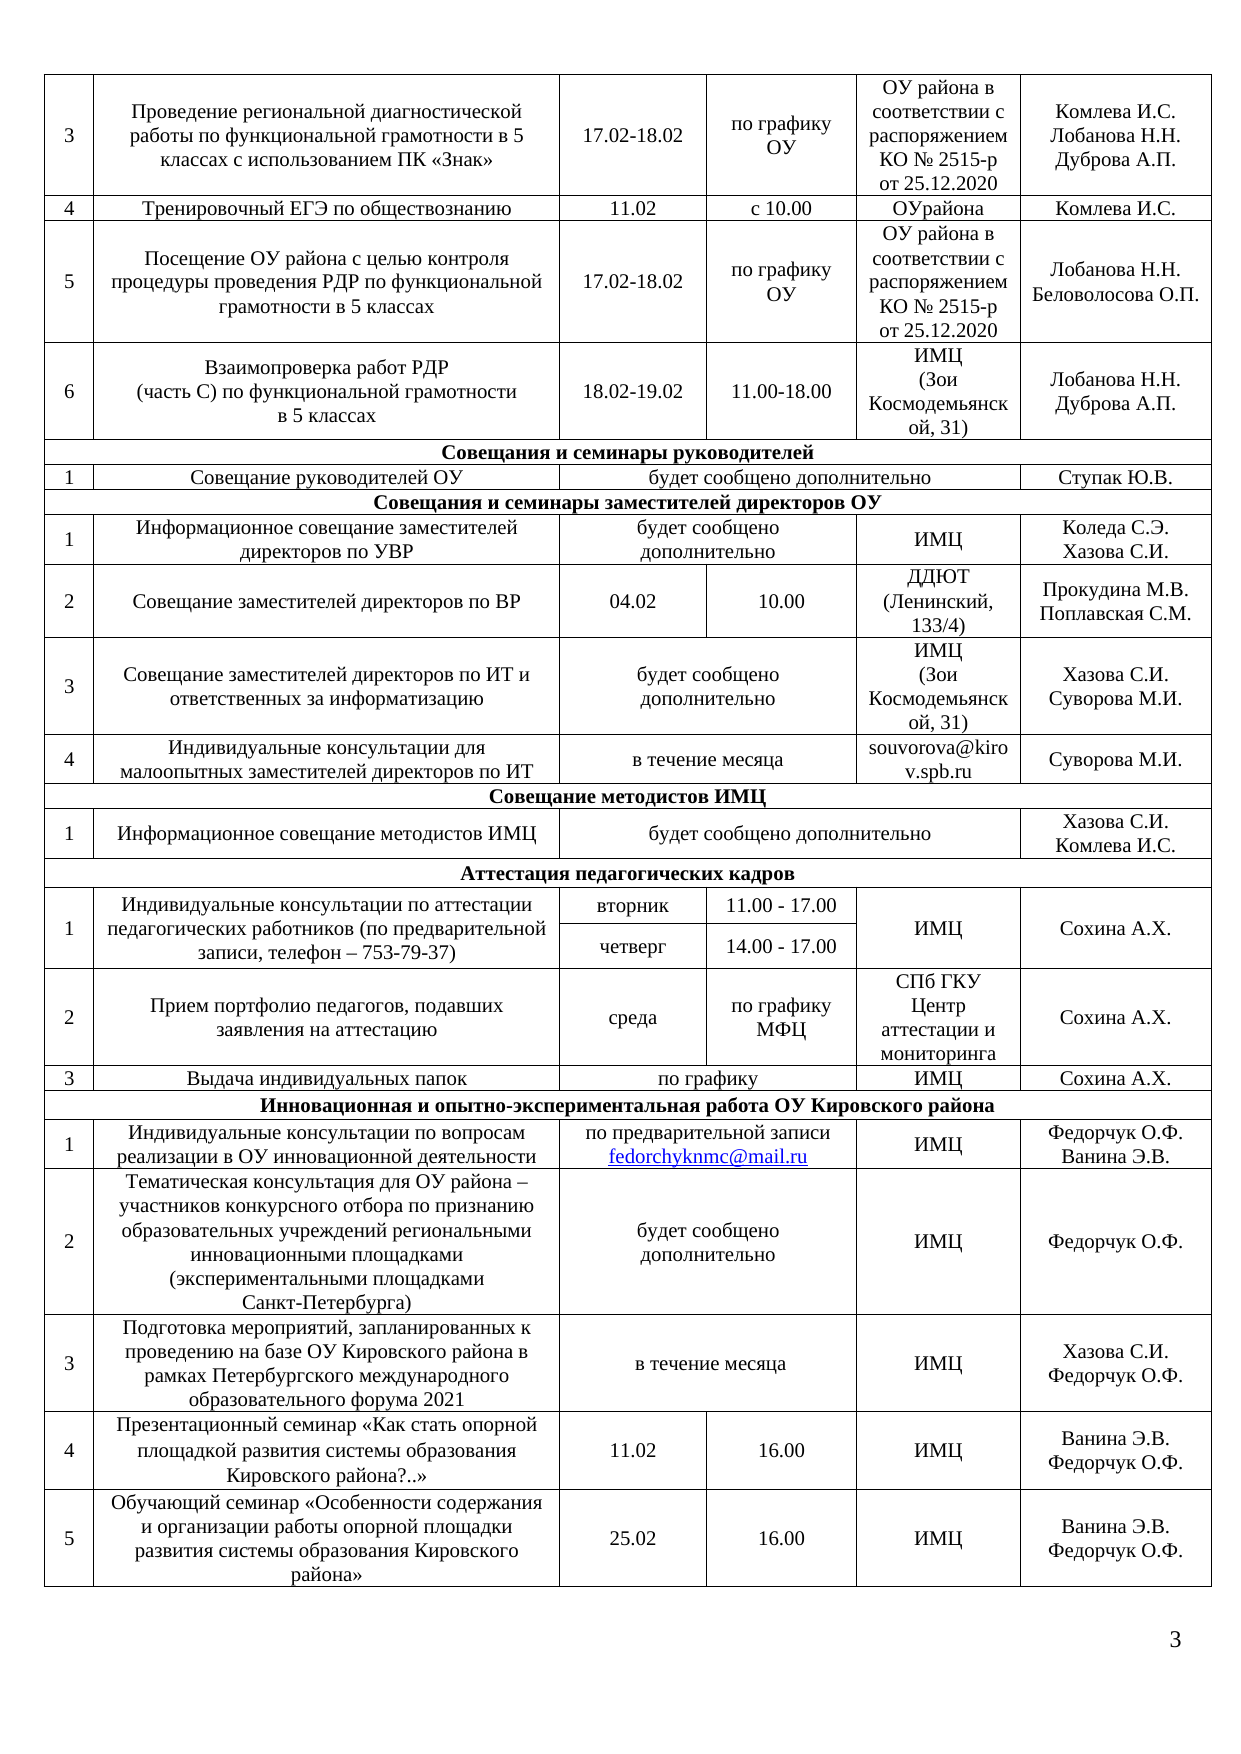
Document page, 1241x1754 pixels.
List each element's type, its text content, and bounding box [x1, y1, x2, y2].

table_cell Выдача индивидуальных папок [94, 1066, 559, 1090]
table_cell Проведение региональной диагностической работы по функциональной грамотности в 5 классах с использованием ПК «Знак» [94, 75, 559, 195]
table_cell 3 [45, 1066, 93, 1090]
table_cell четверг [560, 924, 706, 967]
table_cell ИМЦ [857, 1315, 1020, 1411]
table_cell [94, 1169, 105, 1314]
table_cell 1 [45, 888, 93, 967]
table_cell 5 [45, 221, 93, 342]
table_cell 17.02-18.02 [560, 75, 706, 195]
table_cell 3 [45, 1315, 93, 1411]
table_cell Сохина А.Х. [1021, 888, 1211, 967]
table_cell 16.00 [707, 1490, 856, 1586]
table_cell будет сообщено дополнительно [560, 515, 856, 563]
table_cell ОУ района в соответствии с распоряжением КО № 2515-р от 25.12.2020 [857, 221, 1020, 342]
table_cell Информационное совещание методистов ИМЦ [94, 809, 559, 857]
table_cell Посещение ОУ района с целью контроля процедуры проведения РДР по функциональной грамотности в 5 классах [94, 221, 559, 342]
table_cell Хазова С.И. Федорчук О.Ф. [1021, 1315, 1211, 1411]
table_cell 25.02 [560, 1490, 706, 1586]
table_cell по предварительной записи fedorchyknmc@mail.ru [560, 1120, 856, 1168]
table_cell Ванина Э.В. Федорчук О.Ф. [1021, 1412, 1211, 1489]
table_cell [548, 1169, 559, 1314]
table_cell 4 [45, 735, 93, 783]
table_cell Совещание методистов ИМЦ [45, 784, 1211, 808]
table_cell ИМЦ [857, 1490, 1020, 1586]
table_cell по графику МФЦ [707, 969, 856, 1065]
table_cell по графику ОУ [707, 221, 856, 342]
table_cell 10.00 [707, 565, 856, 637]
table_cell вторник [560, 888, 706, 923]
table_cell Ступак Ю.В. [1021, 465, 1211, 489]
table_cell Совещания и семинары руководителей [45, 440, 1211, 464]
table_cell ДДЮТ (Ленинский, 133/4) [857, 565, 1020, 637]
table_cell 6 [45, 343, 93, 439]
table_cell Суворова М.И. [1021, 735, 1211, 783]
table_cell ИМЦ (Зои Космодемьянской, 31) [857, 343, 1020, 439]
table_cell 14.00 - 17.00 [707, 924, 856, 967]
table_cell 4 [45, 1412, 93, 1489]
table_cell 4 [45, 196, 93, 220]
table_cell Прокудина М.В. Поплавская С.М. [1021, 565, 1211, 637]
table_cell Индивидуальные консультации по вопросам реализации в ОУ инновационной деятельности [94, 1120, 559, 1168]
table_cell 18.02-19.02 [560, 343, 706, 439]
table_cell 1 [45, 1120, 93, 1168]
table_cell 1 [45, 809, 93, 857]
table_cell Хазова С.И. Комлева И.С. [1021, 809, 1211, 857]
table_cell Сохина А.Х. [1021, 969, 1211, 1065]
table_cell будет сообщено дополнительно [560, 809, 1020, 857]
table_cell будет сообщено дополнительно [560, 1169, 856, 1314]
table_cell Взаимопроверка работ РДР (часть С) по функциональной грамотности в 5 классах [94, 343, 559, 439]
table_cell будет сообщено дополнительно [560, 465, 1020, 489]
table_cell Лобанова Н.Н. Дуброва А.П. [1021, 343, 1211, 439]
table_cell в течение месяца [560, 735, 856, 783]
table_cell Совещание заместителей директоров по ВР [94, 565, 559, 637]
table_cell Индивидуальные консультации по аттестации педагогических работников (по предварительной записи, телефон – 753-79-37) [94, 888, 559, 967]
table_cell ИМЦ (Зои Космодемьянской, 31) [857, 638, 1020, 734]
table_cell будет сообщено дополнительно [560, 638, 856, 734]
table_cell Совещание заместителей директоров по ИТ и ответственных за информатизацию [94, 638, 559, 734]
table_cell 11.00-18.00 [707, 343, 856, 439]
table_cell по графику [560, 1066, 856, 1090]
table_cell ИМЦ [857, 1412, 1020, 1489]
table_cell 1 [45, 465, 93, 489]
table_cell Совещание руководителей ОУ [94, 465, 559, 489]
table_cell Обучающий семинар «Особенности содержания и организации работы опорной площадки развития системы образования Кировского района» [94, 1490, 559, 1586]
table_cell 11.02 [560, 196, 706, 220]
table_cell СПб ГКУ Центр аттестации и мониторинга [857, 969, 1020, 1065]
table_cell ИМЦ [857, 1169, 1020, 1314]
table_cell Аттестация педагогических кадров [45, 859, 1211, 887]
table_cell 04.02 [560, 565, 706, 637]
table_cell 2 [45, 969, 93, 1065]
table_cell 17.02-18.02 [560, 221, 706, 342]
table_cell Сохина А.Х. [1021, 1066, 1211, 1090]
table_cell 11.00 - 17.00 [707, 888, 856, 923]
table_cell Информационное совещание заместителей директоров по УВР [94, 515, 559, 563]
table_cell ИМЦ [857, 515, 1020, 563]
table_cell ИМЦ [857, 888, 1020, 967]
table_cell среда [560, 969, 706, 1065]
table_cell Презентационный семинар «Как стать опорной площадкой развития системы образования Кировского района?..» [94, 1412, 559, 1489]
table_cell Ванина Э.В. Федорчук О.Ф. [1021, 1490, 1211, 1586]
table_cell 16.00 [707, 1412, 856, 1489]
table_cell ИМЦ [857, 1120, 1020, 1168]
table_cell 5 [45, 1490, 93, 1586]
table_cell Коледа С.Э. Хазова С.И. [1021, 515, 1211, 563]
table_cell Лобанова Н.Н. Беловолосова О.П. [1021, 221, 1211, 342]
table_cell Комлева И.С. Лобанова Н.Н. Дуброва А.П. [1021, 75, 1211, 195]
table_cell ОУрайона [857, 196, 1020, 220]
table_cell 3 [45, 75, 93, 195]
table_cell 1 [45, 515, 93, 563]
table_cell Индивидуальные консультации для малоопытных заместителей директоров по ИТ [94, 735, 559, 783]
table_cell 2 [45, 1169, 93, 1314]
table_cell с 10.00 [707, 196, 856, 220]
table_cell 11.02 [560, 1412, 706, 1489]
table_cell Прием портфолио педагогов, подавших заявления на аттестацию [94, 969, 559, 1065]
table_cell по графику ОУ [707, 75, 856, 195]
table_cell Комлева И.С. [1021, 196, 1211, 220]
table_cell 2 [45, 565, 93, 637]
table_cell Инновационная и опытно-экспериментальная работа ОУ Кировского района [45, 1091, 1211, 1119]
table_cell 3 [45, 638, 93, 734]
table_cell Совещания и семинары заместителей директоров ОУ [45, 490, 1211, 514]
table_cell Тренировочный ЕГЭ по обществознанию [94, 196, 559, 220]
table_cell Федорчук О.Ф. Ванина Э.В. [1021, 1120, 1211, 1168]
table_cell Хазова С.И. Суворова М.И. [1021, 638, 1211, 734]
table_cell ИМЦ [857, 1066, 1020, 1090]
table_cell Федорчук О.Ф. [1021, 1169, 1211, 1314]
table_cell в течение месяца [560, 1315, 856, 1411]
table_cell ОУ района в соответствии с распоряжением КО № 2515-р от 25.12.2020 [857, 75, 1020, 195]
table_cell souvorova@kirov.spb.ru [857, 735, 1020, 783]
table_cell Подготовка мероприятий, запланированных к проведению на базе ОУ Кировского района в рамках Петербургского международного образовательного форума 2021 [94, 1315, 559, 1411]
